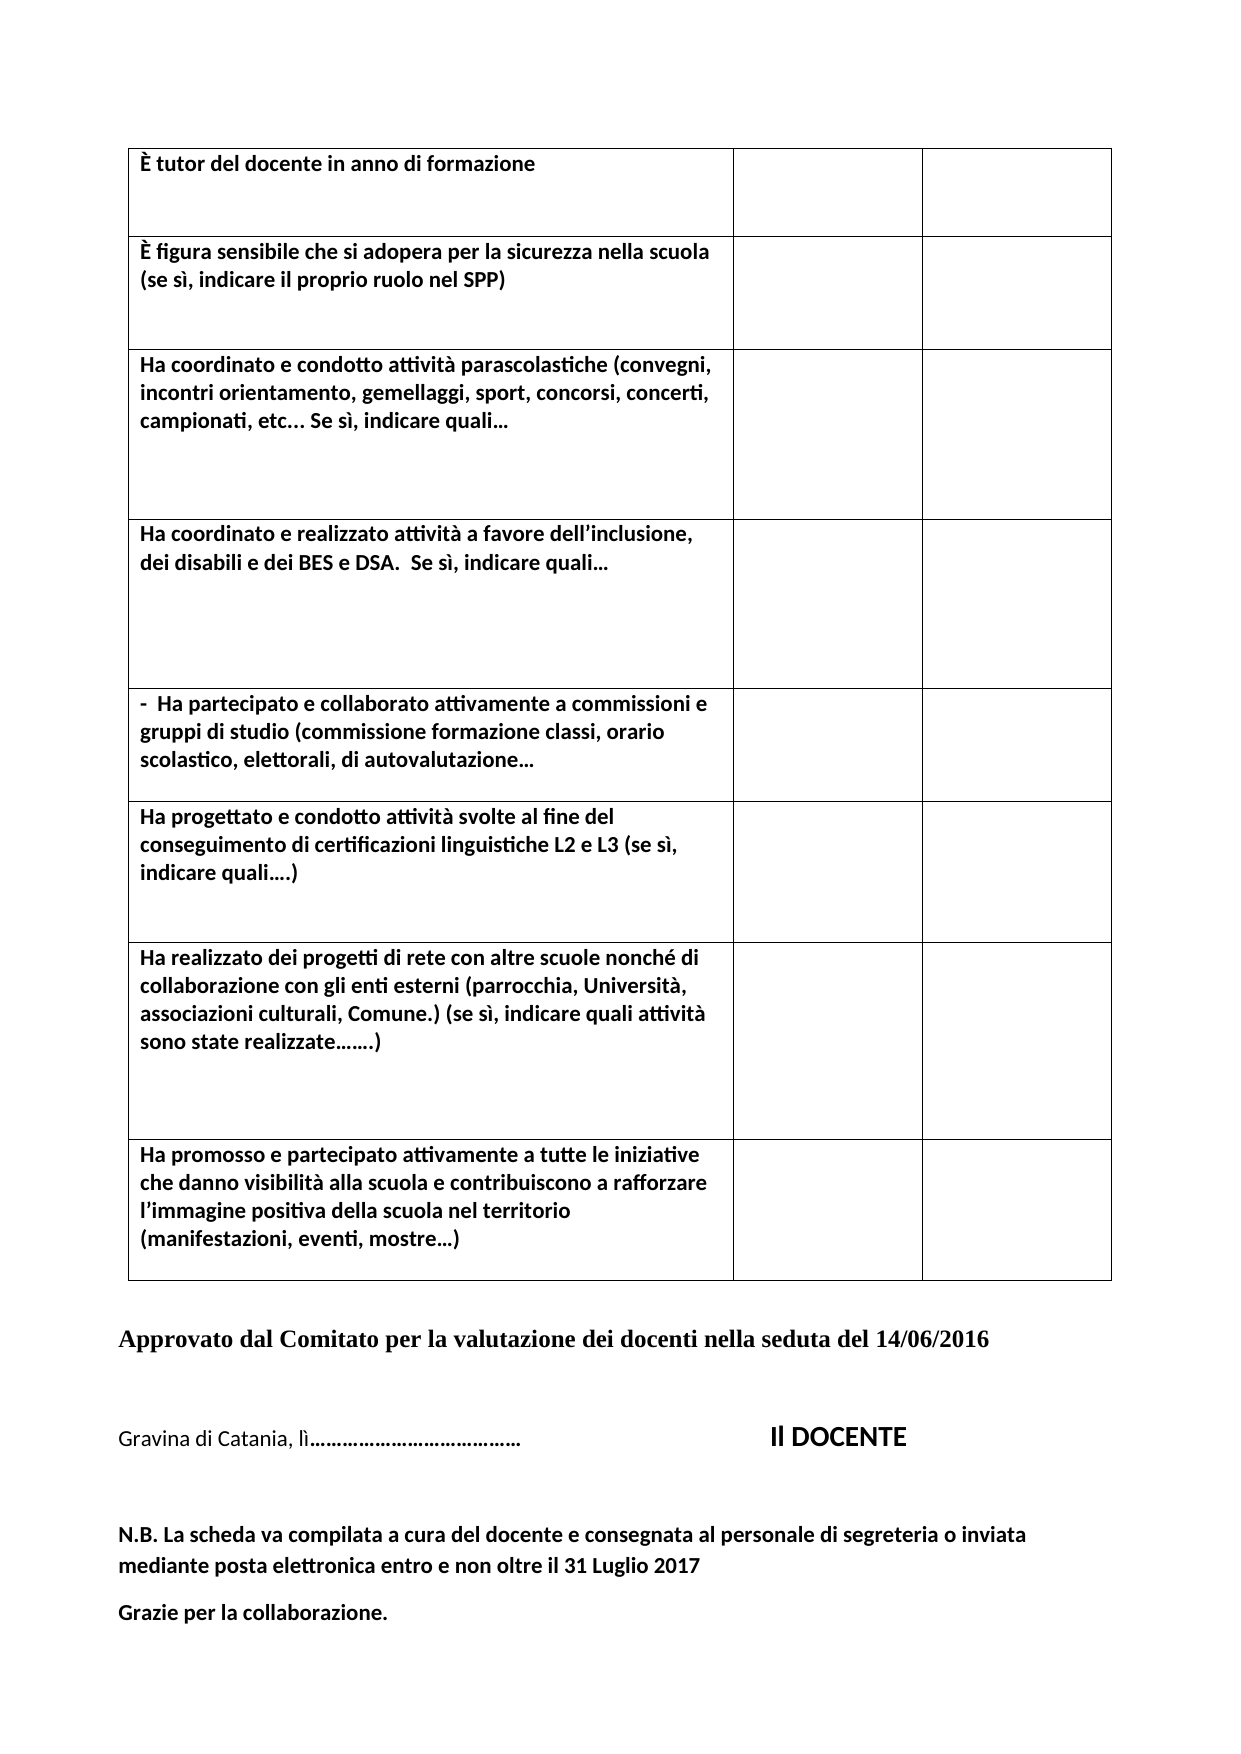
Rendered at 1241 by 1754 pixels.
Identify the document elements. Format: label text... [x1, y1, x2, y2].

table_cell [734, 350, 922, 518]
table_cell [923, 149, 1111, 236]
table_cell Ha progettato e condotto attività svolte al fine del conseguimento di certificazioni linguistiche L2 e L3 (se sì, indicare quali….) [129, 802, 733, 942]
text N.B. La scheda va compilata a cura del docente e consegnata al personale di segreteria o inviata mediante posta elettronica entro e non oltre il 31 Luglio 2017 [118, 1521, 1122, 1579]
text Gravina di Catania, lì………………………………… Il DOCENTE [118, 1418, 1122, 1454]
table_cell Ha promosso e partecipato attivamente a tutte le iniziative che danno visibilità alla scuola e contribuiscono a rafforzare l’immagine positiva della scuola nel territorio (manifestazioni, eventi, mostre…) [129, 1140, 733, 1280]
table_cell [923, 520, 1111, 688]
table_cell [923, 237, 1111, 349]
text Grazie per la collaborazione. [118, 1598, 1122, 1626]
table_cell [734, 520, 922, 688]
table_cell [923, 350, 1111, 518]
table_cell [734, 149, 922, 236]
table_cell È tutor del docente in anno di formazione [129, 149, 733, 236]
table_cell [923, 689, 1111, 801]
table_cell [734, 802, 922, 942]
table_cell - Ha partecipato e collaborato attivamente a commissioni e gruppi di studio (commissione formazione classi, orario scolastico, elettorali, di autovalutazione… [129, 689, 733, 801]
table_cell [923, 802, 1111, 942]
table_cell [734, 689, 922, 801]
table_cell [734, 1140, 922, 1280]
table_cell Ha realizzato dei progetti di rete con altre scuole nonché di collaborazione con gli enti esterni (parrocchia, Università, associazioni culturali, Comune.) (se sì, indicare quali attività sono state realizzate…….) [129, 943, 733, 1139]
text Approvato dal Comitato per la valutazione dei docenti nella seduta del 14/06/2016 [118, 1324, 1122, 1353]
table_cell [734, 943, 922, 1139]
table_cell Ha coordinato e realizzato attività a favore dell’inclusione, dei disabili e dei BES e DSA. Se sì, indicare quali… [129, 520, 733, 688]
table_cell [923, 1140, 1111, 1280]
table_cell Ha coordinato e condotto attività parascolastiche (convegni, incontri orientamento, gemellaggi, sport, concorsi, concerti, campionati, etc... Se sì, indicare quali… [129, 350, 733, 518]
table_cell [734, 237, 922, 349]
table_cell [923, 943, 1111, 1139]
table_cell È figura sensibile che si adopera per la sicurezza nella scuola (se sì, indicare il proprio ruolo nel SPP) [129, 237, 733, 349]
